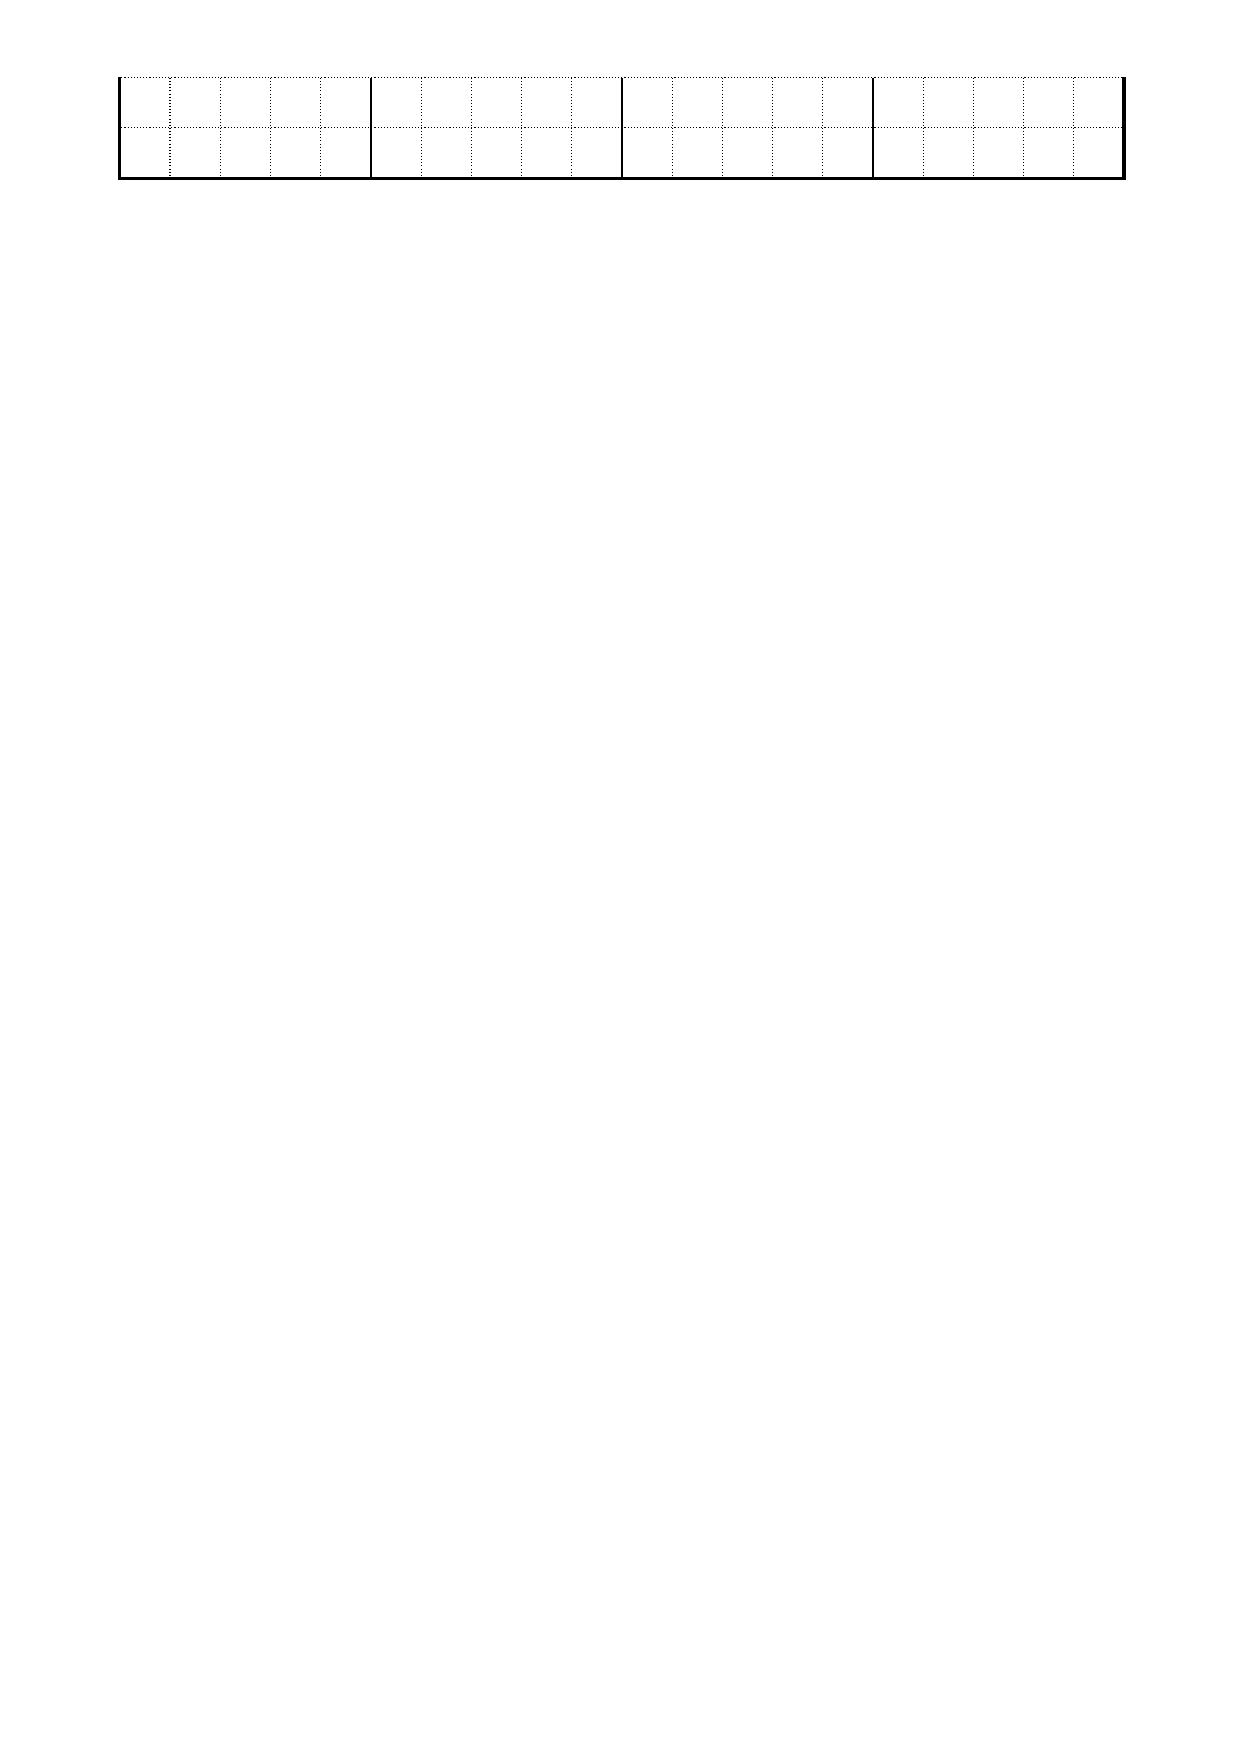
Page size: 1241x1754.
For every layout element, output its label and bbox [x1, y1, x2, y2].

table_cell [372, 127, 421, 177]
table_cell [572, 127, 621, 177]
table_cell [623, 77, 672, 127]
table_cell [521, 77, 572, 127]
table_cell [722, 77, 772, 127]
table_cell [973, 77, 1023, 127]
table_cell [1024, 77, 1074, 127]
table_cell [773, 77, 823, 127]
table_cell [572, 77, 621, 127]
table_cell [121, 127, 170, 177]
table_cell [923, 77, 973, 127]
table_cell [270, 77, 321, 127]
table_cell [923, 127, 973, 177]
table_cell [321, 77, 371, 127]
table_cell [220, 127, 270, 177]
table_cell [421, 77, 471, 127]
table_cell [823, 127, 872, 177]
table_cell [321, 127, 370, 177]
table_cell [773, 127, 823, 177]
table_cell [874, 77, 923, 127]
table_cell [722, 127, 772, 177]
table_cell [170, 127, 220, 177]
table_cell [421, 127, 471, 177]
table_cell [471, 127, 521, 177]
table_cell [823, 77, 873, 127]
table_cell [672, 77, 722, 127]
table_cell [672, 127, 722, 177]
table_cell [1024, 127, 1074, 177]
table_cell [372, 77, 421, 127]
table_cell [121, 77, 170, 127]
table_cell [270, 127, 321, 177]
table_cell [1074, 127, 1122, 177]
table_cell [220, 77, 270, 127]
table_cell [170, 77, 220, 127]
table_cell [973, 127, 1023, 177]
table_cell [623, 127, 672, 177]
table_cell [471, 77, 521, 127]
table_cell [521, 127, 572, 177]
table_cell [874, 127, 923, 177]
table_cell [1074, 77, 1122, 127]
